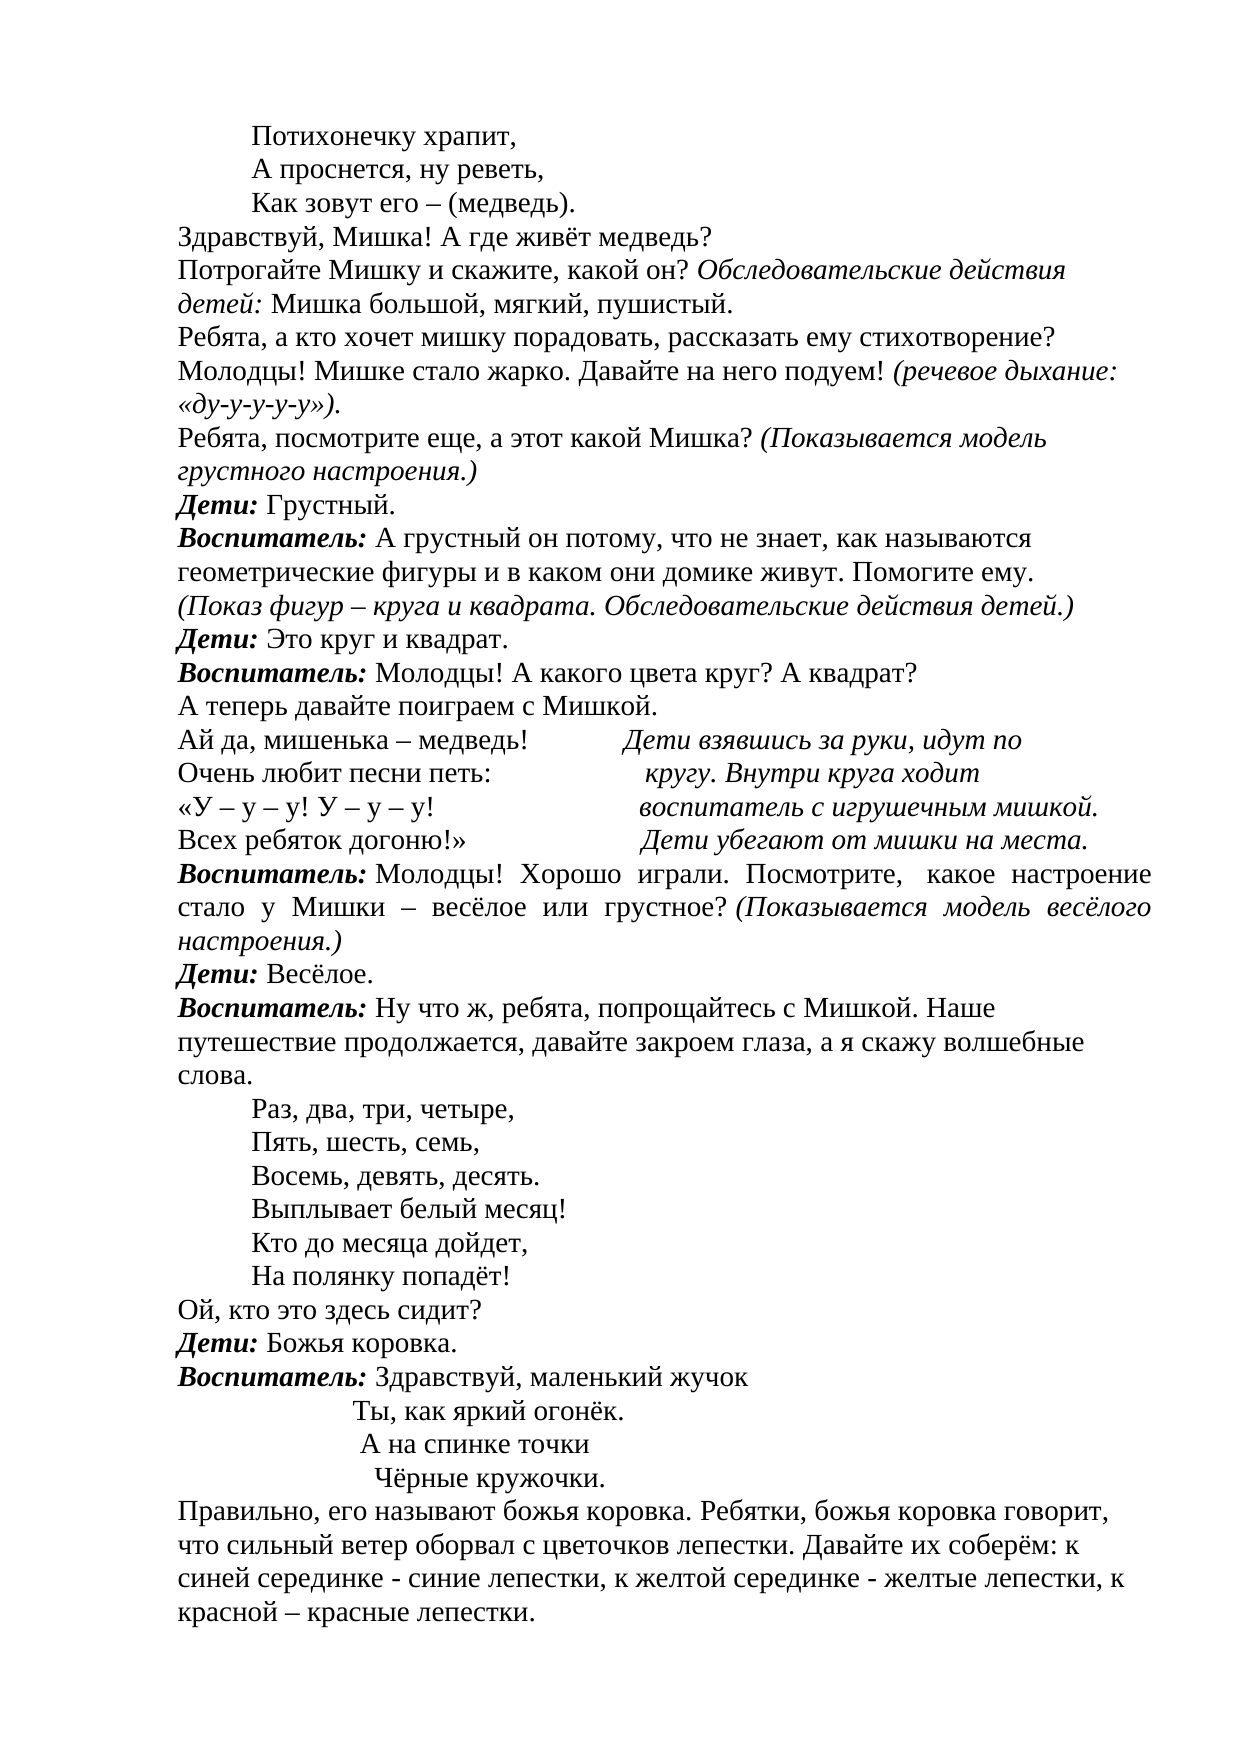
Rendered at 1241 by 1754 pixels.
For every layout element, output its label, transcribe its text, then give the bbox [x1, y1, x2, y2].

text Как зовут его – (медведь). [177, 185, 1152, 219]
text «У – у – у! У – у – у! воспитатель с игрушечным мишкой. [177, 789, 1152, 822]
text (Показ фигур – круга и квадрата. Обследовательские действия детей.) [177, 588, 1152, 621]
text Потихонечку храпит, [177, 118, 1152, 152]
text Ой, кто это здесь сидит? [177, 1292, 1152, 1326]
text Воспитатель: А грустный он потому, что не знает, как называются геометрические фигуры и в каком они домике живут. Помогите ему. [177, 521, 1152, 588]
text Ребята, а кто хочет мишку порадовать, рассказать ему стихотворение? [177, 319, 1152, 353]
text Воспитатель: Молодцы! Хорошо играли. Посмотрите, какое настроение стало у Мишки – весёлое или грустное? (Показывается модель весёлого настроения.) [177, 856, 1152, 957]
text Ребята, посмотрите еще, а этот какой Мишка? (Показывается модель грустного настроения.) [177, 420, 1152, 487]
text Воспитатель: Молодцы! А какого цвета круг? А квадрат? [177, 655, 1152, 688]
text Здравствуй, Мишка! А где живёт медведь? [177, 219, 1152, 252]
text Ты, как яркий огонёк. [177, 1393, 1152, 1426]
text Воспитатель: Здравствуй, маленький жучок [177, 1359, 1152, 1393]
text Воспитатель: Ну что ж, ребята, попрощайтесь с Мишкой. Наше путешествие продолжается, давайте закроем глаза, а я скажу волшебные слова. [177, 990, 1152, 1091]
text А теперь давайте поиграем с Мишкой. [177, 688, 1152, 722]
text А на спинке точки [177, 1426, 1152, 1460]
text На полянку попадёт! [177, 1258, 1152, 1292]
text Дети: Божья коровка. [177, 1326, 1152, 1359]
text Дети: Весёлое. [177, 957, 1152, 990]
text Кто до месяца дойдет, [177, 1225, 1152, 1258]
text Всех ребяток догоню!» Дети убегают от мишки на места. [177, 822, 1152, 856]
text Восемь, девять, десять. [177, 1158, 1152, 1191]
text Выплывает белый месяц! [177, 1191, 1152, 1225]
text Очень любит песни петь: кругу. Внутри круга ходит [177, 755, 1152, 789]
text Дети: Грустный. [177, 487, 1152, 521]
text Чёрные кружочки. [177, 1460, 1152, 1493]
text Дети: Это круг и квадрат. [177, 621, 1152, 655]
text Ай да, мишенька – медведь! Дети взявшись за руки, идут по [177, 722, 1152, 755]
text Раз, два, три, четыре, [177, 1091, 1152, 1124]
text Пять, шесть, семь, [177, 1124, 1152, 1158]
text Правильно, его называют божья коровка. Ребятки, божья коровка говорит, что сильный ветер оборвал с цветочков лепестки. Давайте их соберём: к синей серединке - синие лепестки, к желтой серединке - желтые лепестки, к красной – красные лепестки. [177, 1493, 1152, 1627]
text Молодцы! Мишке стало жарко. Давайте на него подуем! (речевое дыхание: «ду-у-у-у-у»). [177, 353, 1152, 420]
text А проснется, ну реветь, [177, 152, 1152, 185]
text Потрогайте Мишку и скажите, какой он? Обследовательские действия детей: Мишка большой, мягкий, пушистый. [177, 252, 1152, 319]
